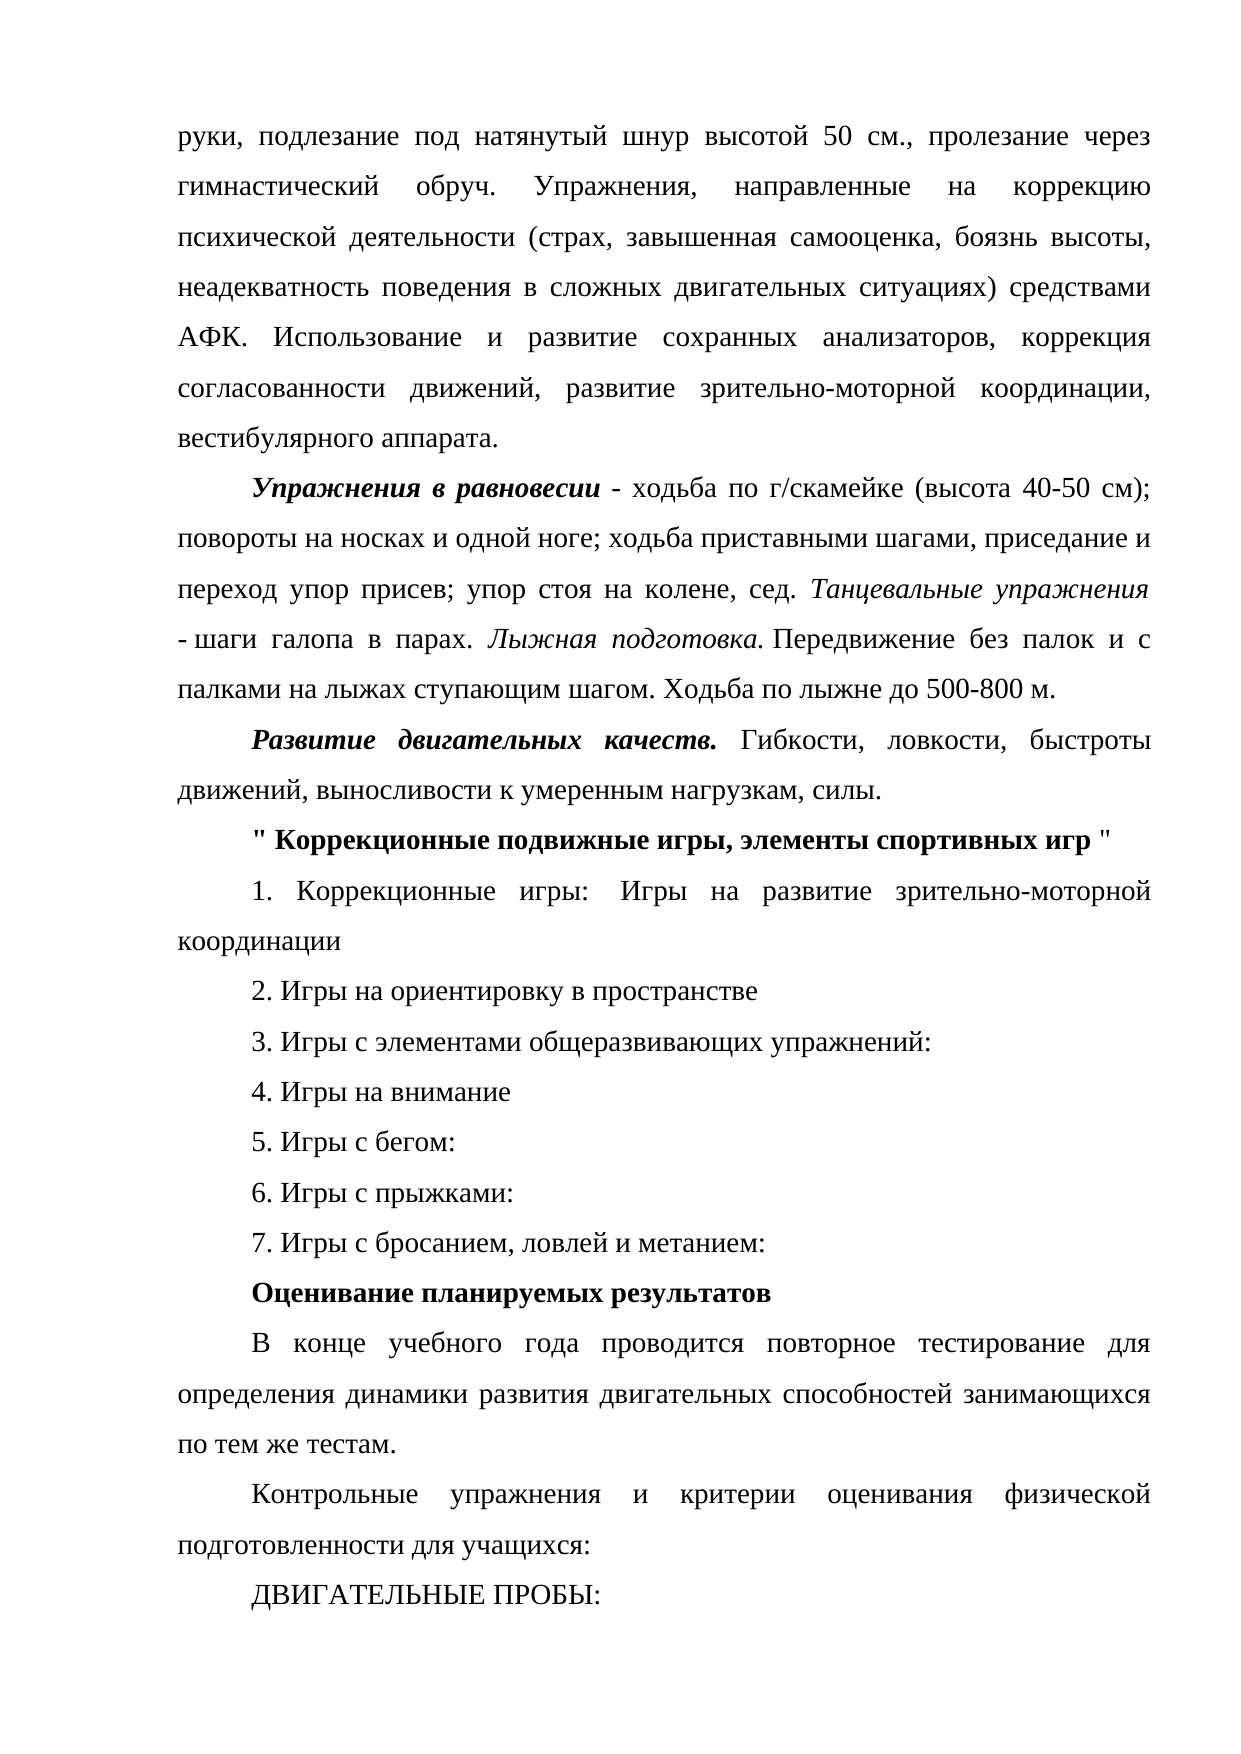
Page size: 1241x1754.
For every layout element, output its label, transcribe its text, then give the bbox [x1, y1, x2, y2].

text 2. Игры на ориентировку в пространстве [177, 973, 1152, 1007]
text В конце учебного года проводится повторное тестирование для определения динамики развития двигательных способностей занимающихся по тем же тестам. [177, 1326, 1152, 1460]
text 6. Игры с прыжками: [177, 1175, 1152, 1208]
text 3. Игры с элементами общеразвивающих упражнений: [177, 1024, 1152, 1057]
text Контрольные упражнения и критерии оценивания физической подготовленности для учащихся: [177, 1477, 1152, 1560]
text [177, 118, 1152, 453]
text Упражнения в равновесии - ходьба по г/скамейке (высота 40-50 см); повороты на носках и одной ноге; ходьба приставными шагами, приседание и переход упор присев; упор стоя на колене, сед. Танцевальные упражнения - шаги галопа в парах. Лыжная подготовка. Передвижение без палок и с палками на лыжах ступающим шагом. Ходьба по лыжне до 500-800 м. [177, 470, 1152, 705]
text 5. Игры с бегом: [177, 1124, 1152, 1158]
text Развитие двигательных качеств. Гибкости, ловкости, быстроты движений, выносливости к умеренным нагрузкам, силы. [177, 722, 1152, 806]
text ДВИГАТЕЛЬНЫЕ ПРОБЫ: [177, 1577, 1152, 1611]
text Оценивание планируемых результатов [177, 1275, 1152, 1309]
text 4. Игры на внимание [177, 1074, 1152, 1108]
text 7. Игры с бросанием, ловлей и метанием: [177, 1225, 1152, 1258]
text 1. Коррекционные игры: Игры на развитие зрительно-моторной координации [177, 873, 1152, 957]
text " Коррекционные подвижные игры, элементы спортивных игр " [177, 822, 1152, 856]
